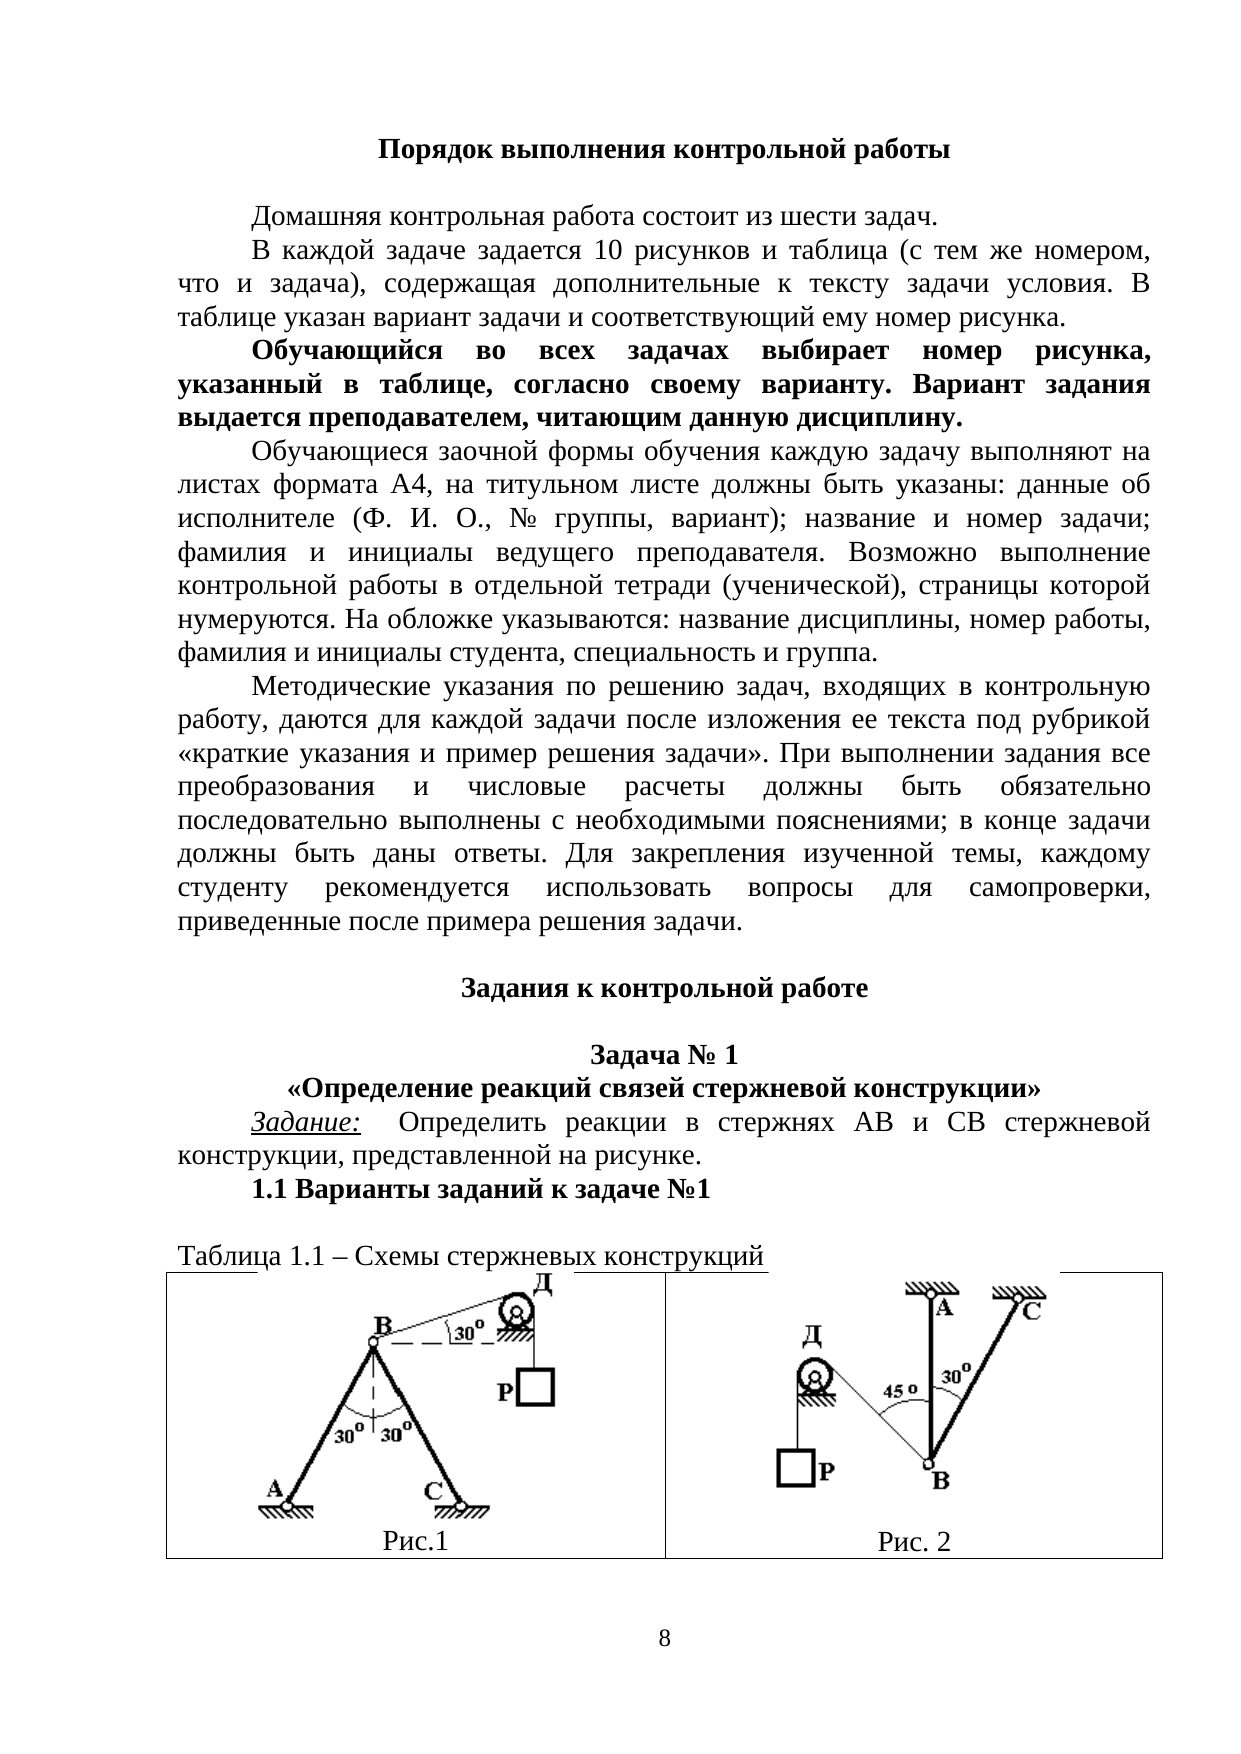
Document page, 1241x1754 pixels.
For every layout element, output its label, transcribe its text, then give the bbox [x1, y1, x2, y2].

text Методические указания по решению задач, входящих в контрольную работу, даются для каждой задачи после изложения ее текста под рубрикой «краткие указания и пример решения задачи». При выполнении задания все преобразования и числовые расчеты должны быть обязательно последовательно выполнены с необходимыми пояснениями; в конце задачи должны быть даны ответы. Для закрепления изученной темы, каждому студенту рекомендуется использовать вопросы для самопроверки, приведенные после примера решения задачи. [177, 668, 1152, 936]
text Обучающийся во всех задачах выбирает номер рисунка, указанный в таблице, согласно своему варианту. Вариант задания выдается преподавателем, читающим данную дисциплину. [177, 332, 1152, 433]
text Порядок выполнения контрольной работы [177, 131, 1152, 165]
text Задания к контрольной работе [177, 970, 1152, 1003]
picture [257, 1272, 574, 1523]
text «Определение реакций связей стержневой конструкции» [177, 1070, 1152, 1104]
text Домашняя контрольная работа состоит из шести задач. [177, 198, 1152, 232]
text Таблица 1.1 – Схемы стержневых конструкций [177, 1238, 1152, 1272]
text Обучающиеся заочной формы обучения каждую задачу выполняют на листах формата А4, на титульном листе должны быть указаны: данные об исполнителе (Ф. И. О., № группы, вариант); название и номер задачи; фамилия и инициалы ведущего преподавателя. Возможно выполнение контрольной работы в отдельной тетради (ученической), страницы которой нумеруются. На обложке указываются: название дисциплины, номер работы, фамилия и инициалы студента, специальность и группа. [177, 433, 1152, 668]
text В каждой задаче задается 10 рисунков и таблица (с тем же номером, что и задача), содержащая дополнительные к тексту задачи условия. В таблице указан вариант задачи и соответствующий ему номер рисунка. [177, 232, 1152, 332]
text Задание: Определить реакции в стержнях АВ и СВ стержневой конструкции, представленной на рисунке. [177, 1104, 1152, 1171]
table_header Рис.1 [167, 1273, 665, 1558]
picture [768, 1272, 1060, 1524]
text Задача № 1 [177, 1037, 1152, 1070]
table_header Рис. 2 [666, 1273, 1162, 1558]
text 1.1 Варианты заданий к задаче №1 [177, 1171, 1152, 1204]
